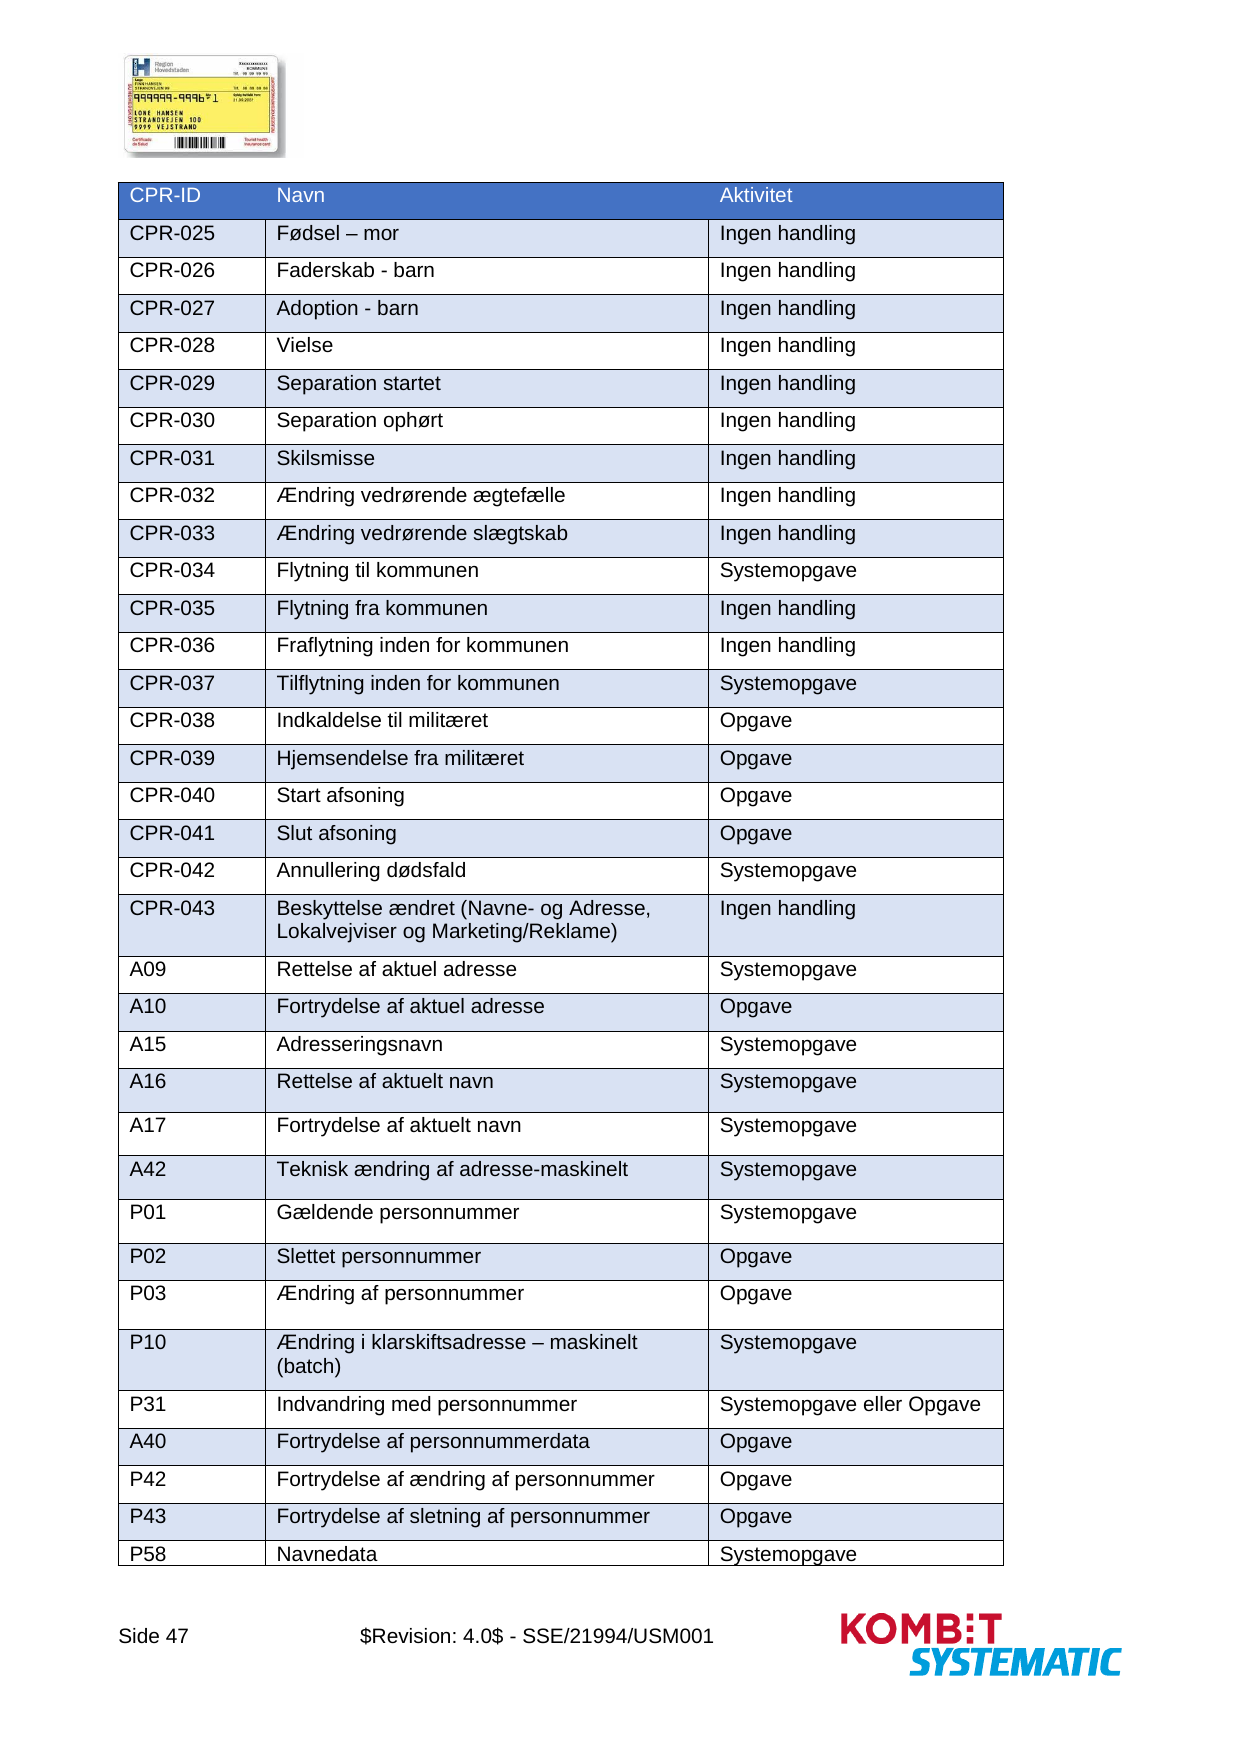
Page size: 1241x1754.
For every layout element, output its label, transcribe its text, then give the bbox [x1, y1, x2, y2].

table_cell Systemopgave eller Opgave [709, 1391, 1003, 1428]
table_cell Skilsmisse [266, 445, 708, 482]
table_cell A09 [119, 957, 265, 993]
table_header Aktivitet [709, 183, 1003, 219]
table_cell Ingen handling [709, 445, 1003, 482]
table_cell Opgave [709, 820, 1003, 857]
table_cell Adoption - barn [266, 295, 708, 332]
table_cell A10 [119, 994, 265, 1031]
table_cell Rettelse af aktuel adresse [266, 957, 708, 993]
table_cell P02 [119, 1244, 265, 1280]
table_cell Ingen handling [709, 595, 1003, 632]
table_cell Ændring i klarskiftsadresse – maskinelt (batch) [266, 1330, 708, 1390]
table_cell Ingen handling [709, 220, 1003, 257]
table_cell P42 [119, 1466, 265, 1503]
table_cell Systemopgave [709, 1113, 1003, 1155]
table_header CPR-ID [119, 183, 265, 219]
table_cell Fortrydelse af ændring af personnummer [266, 1466, 708, 1503]
table_cell Beskyttelse ændret (Navne- og Adresse, Lokalvejviser og Marketing/Reklame) [266, 895, 708, 956]
picture [118, 53, 304, 158]
table_cell Navnedata [266, 1541, 708, 1565]
table_cell P03 [119, 1281, 265, 1329]
table_cell CPR-031 [119, 445, 265, 482]
table_cell Fortrydelse af aktuelt navn [266, 1113, 708, 1155]
table_cell CPR-034 [119, 558, 265, 594]
table_cell A16 [119, 1069, 265, 1112]
table_cell CPR-027 [119, 295, 265, 332]
table_cell P43 [119, 1504, 265, 1540]
table_cell Adresseringsnavn [266, 1032, 708, 1068]
table_cell Systemopgave [709, 1156, 1003, 1199]
table_cell Flytning til kommunen [266, 558, 708, 594]
table_cell CPR-026 [119, 258, 265, 294]
table_cell P01 [119, 1200, 265, 1242]
table_cell Tilflytning inden for kommunen [266, 670, 708, 707]
table_cell Ingen handling [709, 258, 1003, 294]
table_cell Opgave [709, 1244, 1003, 1280]
table_cell Systemopgave [709, 1330, 1003, 1390]
table_cell Systemopgave [709, 558, 1003, 594]
table_cell Systemopgave [709, 1541, 1003, 1565]
table_cell P10 [119, 1330, 265, 1390]
table_cell CPR-028 [119, 333, 265, 369]
table_cell Ingen handling [709, 408, 1003, 444]
table_cell Teknisk ændring af adresse-maskinelt [266, 1156, 708, 1199]
table_cell Systemopgave [709, 858, 1003, 894]
table_cell Separation ophørt [266, 408, 708, 444]
table_cell CPR-040 [119, 783, 265, 819]
table_cell CPR-029 [119, 370, 265, 407]
table_cell Opgave [709, 994, 1003, 1031]
table_cell CPR-041 [119, 820, 265, 857]
table_cell Start afsoning [266, 783, 708, 819]
table_cell Fraflytning inden for kommunen [266, 633, 708, 669]
table_cell Ingen handling [709, 483, 1003, 519]
table_cell Opgave [709, 783, 1003, 819]
table_cell Ændring vedrørende ægtefælle [266, 483, 708, 519]
table_cell P31 [119, 1391, 265, 1428]
table_cell Opgave [709, 1466, 1003, 1503]
table_cell Slut afsoning [266, 820, 708, 857]
table_cell CPR-032 [119, 483, 265, 519]
table_cell Opgave [709, 1281, 1003, 1329]
table_cell A40 [119, 1429, 265, 1465]
table_cell Ingen handling [709, 370, 1003, 407]
table_cell CPR-025 [119, 220, 265, 257]
table_cell CPR-043 [119, 895, 265, 956]
table_cell Slettet personnummer [266, 1244, 708, 1280]
table_cell Annullering dødsfald [266, 858, 708, 894]
table_cell Ingen handling [709, 633, 1003, 669]
table_cell Systemopgave [709, 1200, 1003, 1242]
table_cell Indvandring med personnummer [266, 1391, 708, 1428]
table_cell A17 [119, 1113, 265, 1155]
table_cell P58 [119, 1541, 265, 1565]
table_cell A15 [119, 1032, 265, 1068]
table_cell Ingen handling [709, 520, 1003, 557]
table_cell CPR-037 [119, 670, 265, 707]
picture [841, 1613, 1002, 1644]
table_cell Systemopgave [709, 1069, 1003, 1112]
table_cell Fødsel – mor [266, 220, 708, 257]
table_cell Ændring af personnummer [266, 1281, 708, 1329]
table_cell Ingen handling [709, 333, 1003, 369]
table_header Navn [266, 183, 708, 219]
table_cell CPR-039 [119, 745, 265, 782]
table_cell Systemopgave [709, 957, 1003, 993]
table_cell Systemopgave [709, 1032, 1003, 1068]
table_cell A42 [119, 1156, 265, 1199]
table_cell CPR-036 [119, 633, 265, 669]
table_cell Fortrydelse af aktuel adresse [266, 994, 708, 1031]
table_cell Flytning fra kommunen [266, 595, 708, 632]
table_cell CPR-038 [119, 708, 265, 744]
table_cell CPR-033 [119, 520, 265, 557]
table_cell Opgave [709, 745, 1003, 782]
table_cell Opgave [709, 1504, 1003, 1540]
table_cell CPR-042 [119, 858, 265, 894]
table_cell Separation startet [266, 370, 708, 407]
table_cell Hjemsendelse fra militæret [266, 745, 708, 782]
table_cell Ændring vedrørende slægtskab [266, 520, 708, 557]
table_cell Vielse [266, 333, 708, 369]
table_cell CPR-035 [119, 595, 265, 632]
table_cell Faderskab - barn [266, 258, 708, 294]
table_cell Ingen handling [709, 895, 1003, 956]
table_cell Fortrydelse af sletning af personnummer [266, 1504, 708, 1540]
table_cell Ingen handling [709, 295, 1003, 332]
table_cell Gældende personnummer [266, 1200, 708, 1242]
table_cell Fortrydelse af personnummerdata [266, 1429, 708, 1465]
table_cell Indkaldelse til militæret [266, 708, 708, 744]
table_cell CPR-030 [119, 408, 265, 444]
table_cell Rettelse af aktuelt navn [266, 1069, 708, 1112]
table_cell Opgave [709, 708, 1003, 744]
table_cell Systemopgave [709, 670, 1003, 707]
table_cell Opgave [709, 1429, 1003, 1465]
